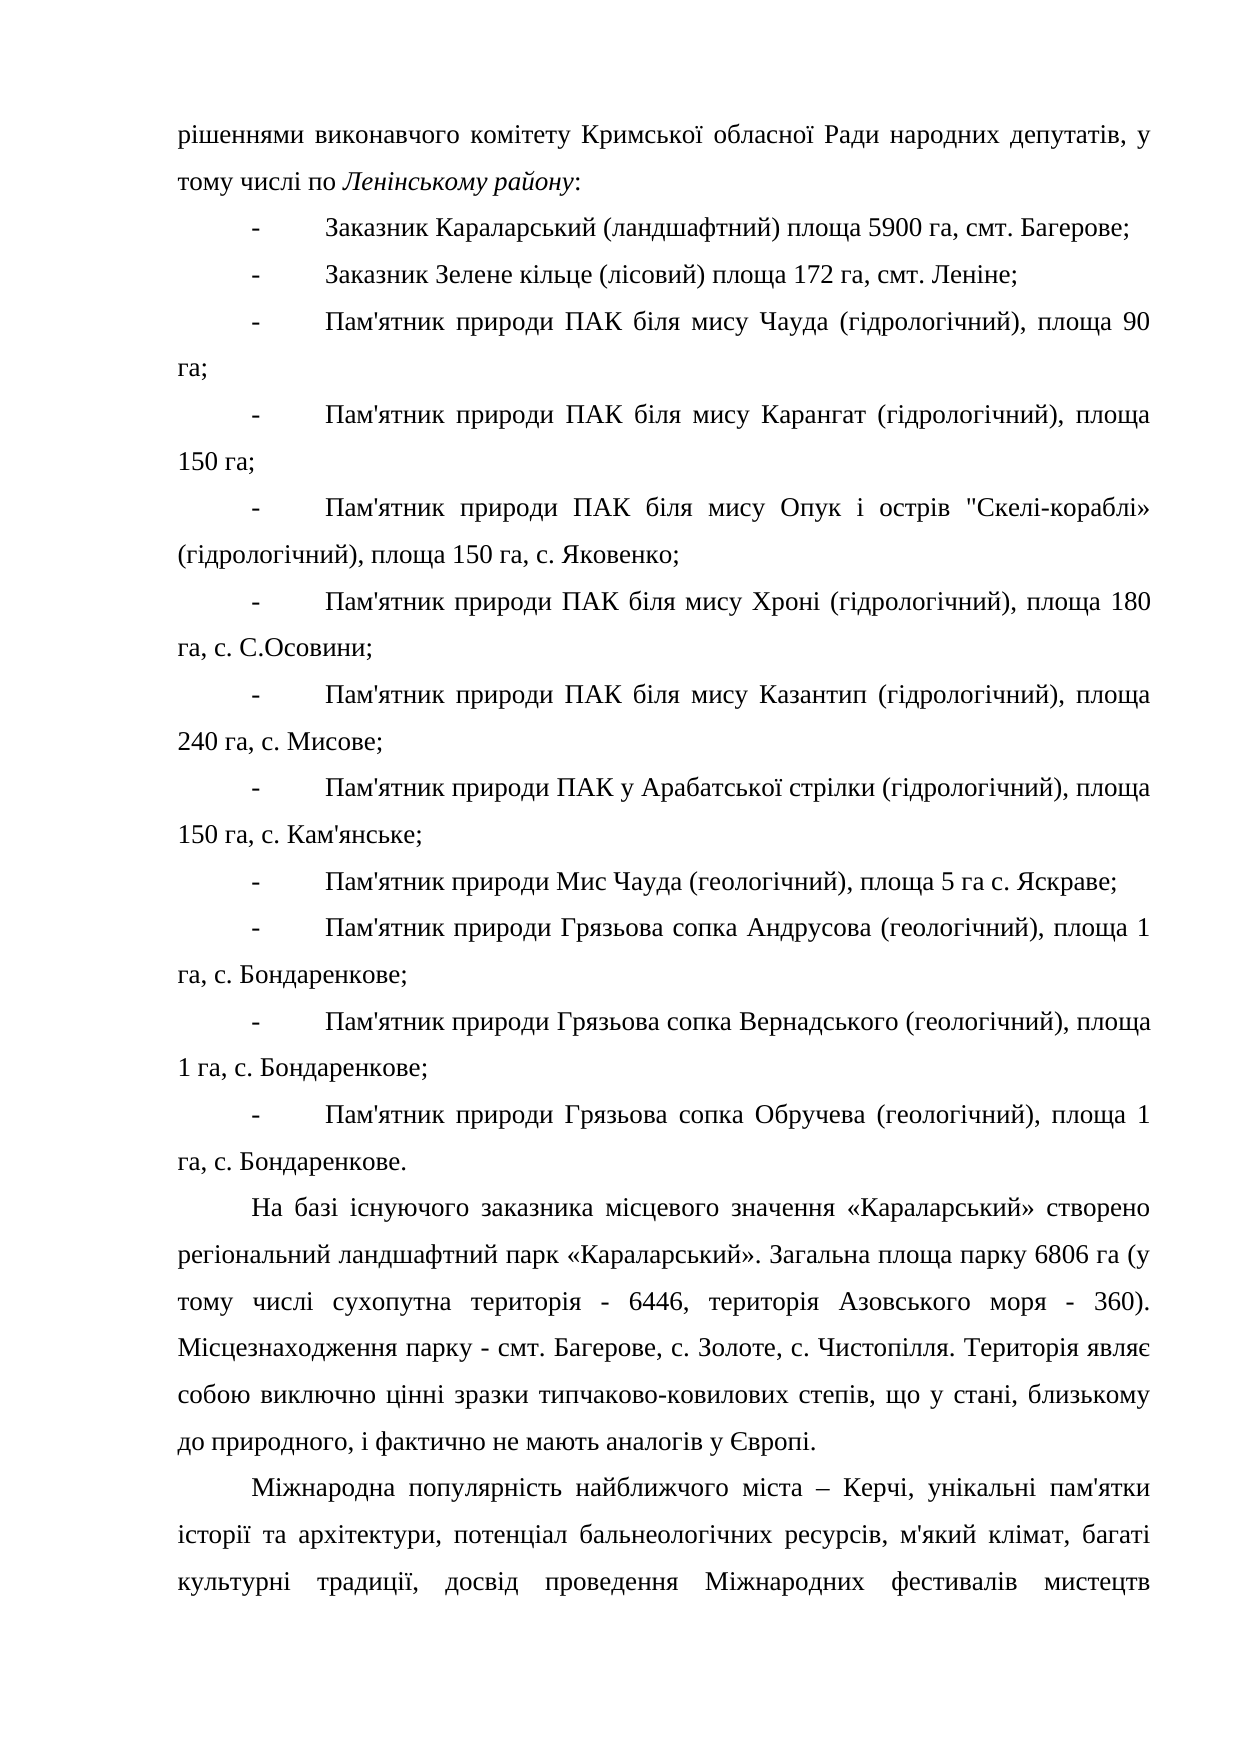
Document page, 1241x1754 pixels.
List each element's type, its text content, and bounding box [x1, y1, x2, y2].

list Пам'ятник природи ПАК біля мису Чауда (гідрологічний), площа ; [177, 305, 1152, 383]
list Пам'ятник природи ПАК біля мису Опук і острів "Скелі-кораблі» (гідрологічний), площа , с. Яковенко; [177, 491, 1152, 569]
list Пам'ятник природи ПАК біля мису Казантип (гідрологічний), площа , с. Мисове; [177, 678, 1152, 756]
list Заказник Зелене кільце (лісовий) площа , смт. Леніне; [177, 258, 1152, 289]
list Пам'ятник природи Грязьова сопка Обручева (геологічний), площа , с. Бондаренкове. [177, 1098, 1152, 1176]
list Пам'ятник природи Грязьова сопка Андрусова (геологічний), площа , с. Бондаренкове; [177, 911, 1152, 989]
text На базі існуючого заказника місцевого значення «Караларський» створено регіональний ландшафтний парк «Караларський». Загальна площа парку (у тому числі сухопутна територія - 6446, територія Азовського моря - 360). Місцезнаходження парку - смт. Багерове, с. Золоте, с. Чистопілля. Територія являє собою виключно цінні зразки типчаково-ковилових степів, що у стані, близькому до природного, і фактично не мають аналогів у Європі. [177, 1191, 1152, 1456]
list Пам'ятник природи Мис Чауда (геологічний), площа с. Яскраве; [177, 865, 1152, 896]
list Пам'ятник природи Грязьова сопка Вернадського (геологічний), площа , с. Бондаренкове; [177, 1005, 1152, 1083]
list Пам'ятник природи ПАК біля мису Хроні (гідрологічний), площа , с. С.Осовини; [177, 585, 1152, 663]
list Пам'ятник природи ПАК у Арабатської стрілки (гідрологічний), площа , с. Кам'янське; [177, 771, 1152, 849]
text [177, 118, 1152, 196]
list Заказник Караларський (ландшафтний) площа , смт. Багерове; [177, 211, 1152, 243]
list Пам'ятник природи ПАК біля мису Карангат (гідрологічний), площа ; [177, 398, 1152, 476]
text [177, 1471, 1152, 1596]
